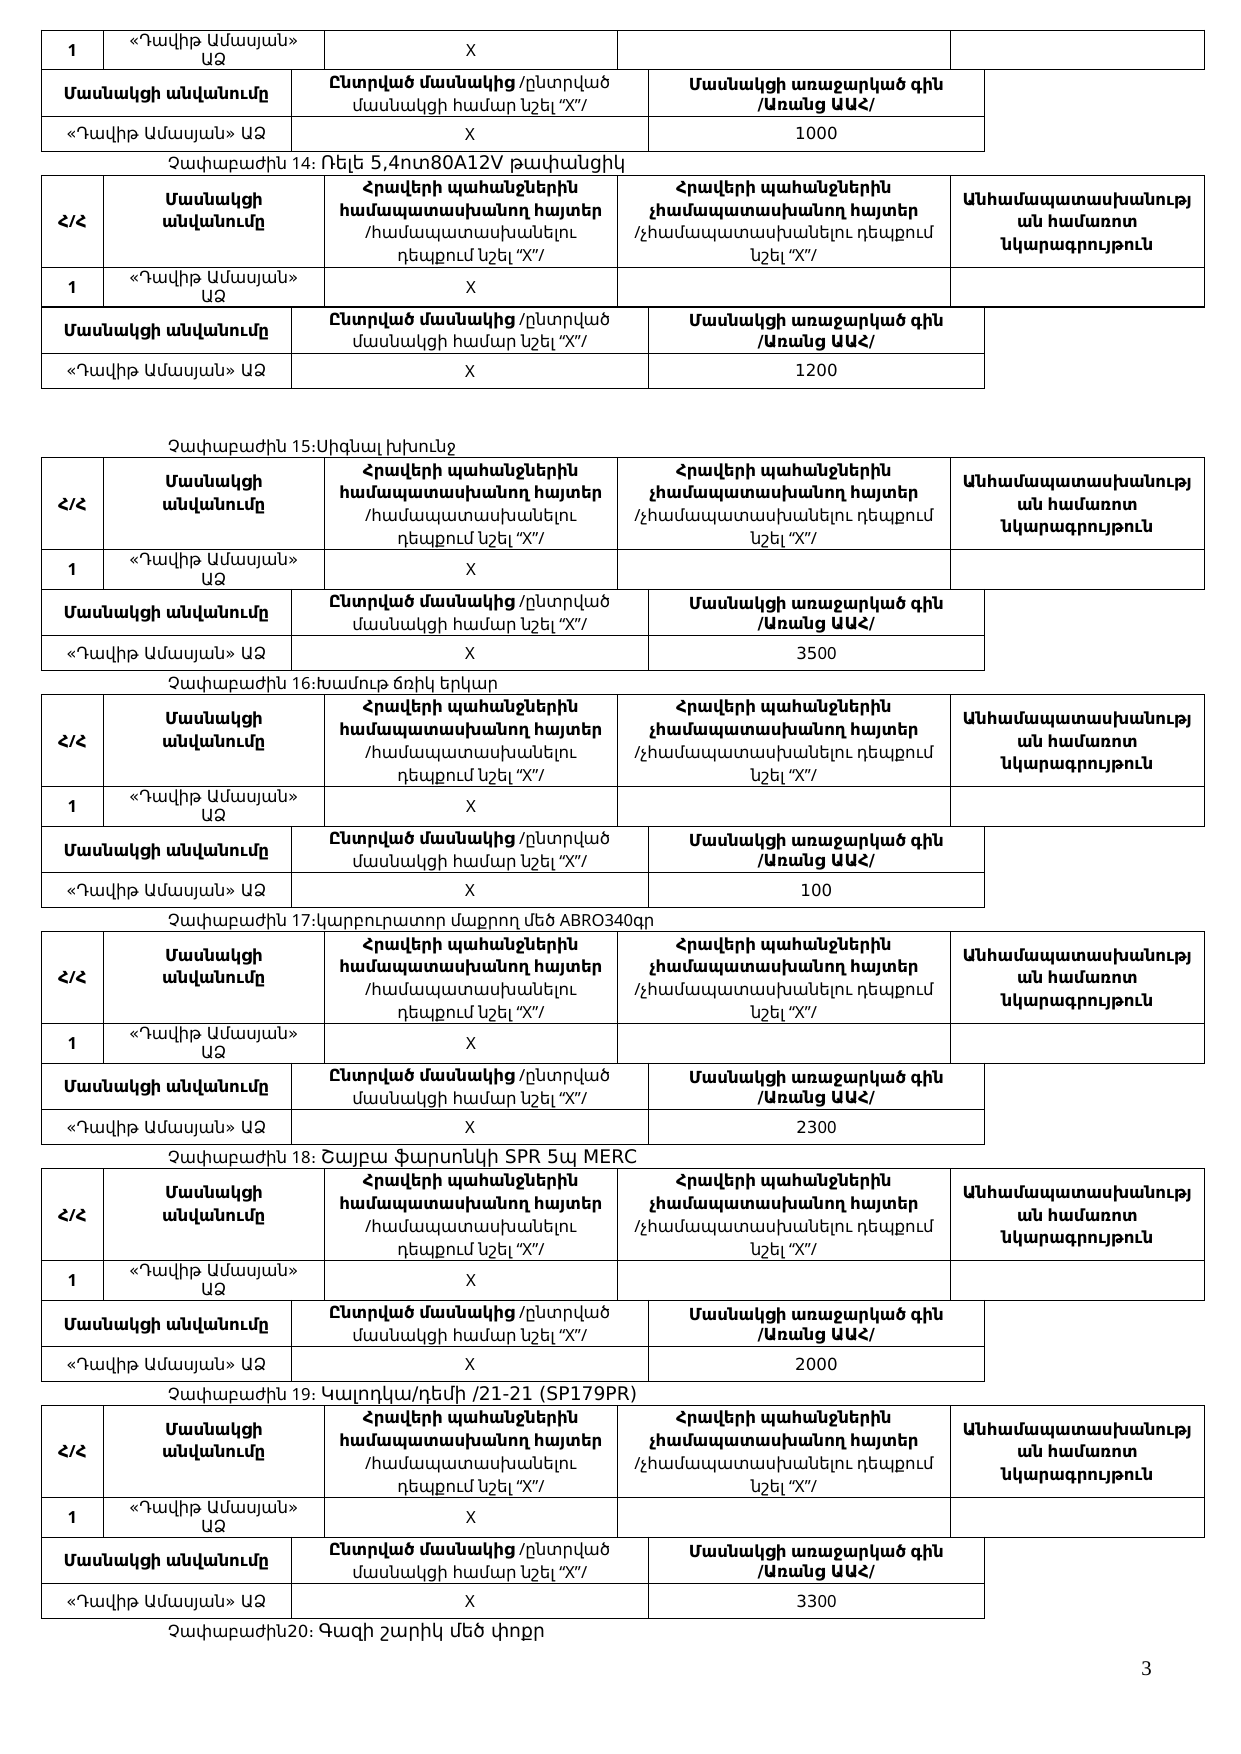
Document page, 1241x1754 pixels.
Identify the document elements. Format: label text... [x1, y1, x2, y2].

table_cell Մասնակցի անվանումը [42, 1301, 291, 1346]
table_cell 1 [42, 1261, 103, 1300]
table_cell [292, 1538, 648, 1583]
table_cell «Դավիթ Ամասյան» ԱՁ [104, 787, 324, 826]
table_header Հրավերի պահանջներին համապատասխանող հայտեր /համապատասխանելու դեպքում նշել “X”/ [325, 932, 617, 1023]
table_cell 1 [42, 1498, 103, 1537]
text Չափաբաժին 17։կարբուրատոր մաքրող մեծ ABRO340գր [94, 908, 1152, 931]
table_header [618, 1406, 950, 1497]
table_cell 3300 [649, 1584, 984, 1618]
table_cell Ընտրված մասնակից /ընտրված մասնակցի համար նշել “X”/ [292, 70, 648, 116]
table_header Հրավերի պահանջներին չհամապատասխանող հայտեր /չհամապատասխանելու դեպքում նշել “X”/ [618, 695, 950, 786]
table_cell «Դավիթ Ամասյան» ԱՁ [42, 1347, 291, 1381]
table_cell Ընտրված մասնակից /ընտրված մասնակցի համար նշել “X”/ [292, 590, 648, 635]
table_cell Մասնակցի անվանումը [42, 827, 291, 872]
table_cell 1 [42, 268, 103, 306]
table_cell 100 [649, 873, 984, 907]
table_header Մասնակցի անվանումը [104, 932, 324, 1023]
table_header Հ/Հ [42, 695, 103, 786]
table_cell «Դավիթ Ամասյան» ԱՁ [104, 1261, 324, 1300]
table_cell X [292, 873, 648, 907]
table_cell X [292, 1347, 648, 1381]
table_cell «Դավիթ Ամասյան» ԱՁ [42, 354, 291, 388]
table_cell X [292, 636, 648, 670]
table_header Մասնակցի անվանումը [104, 695, 324, 786]
table_cell [951, 550, 1204, 589]
table_cell [951, 268, 1204, 306]
table_cell X [325, 268, 617, 306]
table_cell [618, 268, 950, 306]
table_cell Մասնակցի անվանումը [42, 70, 291, 116]
table_header Մասնակցի անվանումը [104, 1406, 324, 1497]
table_cell [951, 1024, 1204, 1063]
table_cell Մասնակցի առաջարկած գին /Առանց ԱԱՀ/ [649, 308, 984, 353]
table_header Անհամապատասխանության համառոտ նկարագրույթուն [951, 458, 1204, 549]
table_cell Մասնակցի անվանումը [42, 1064, 291, 1109]
table_cell X [325, 31, 617, 69]
table_cell Ընտրված մասնակից /ընտրված մասնակցի համար նշել “X”/ [292, 308, 648, 353]
table_cell Մասնակցի առաջարկած գին /Առանց ԱԱՀ/ [649, 70, 984, 116]
table_header Հրավերի պահանջներին համապատասխանող հայտեր /համապատասխանելու դեպքում նշել “X”/ [325, 695, 617, 786]
table_cell X [292, 354, 648, 388]
table_cell «Դավիթ Ամասյան» ԱՁ [42, 117, 291, 151]
table_cell [951, 1261, 1204, 1300]
text Չափաբաժին 18։ Շայբա ֆարսոնկի SPR 5պ MERC [94, 1145, 1152, 1168]
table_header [951, 176, 1204, 267]
table_header Մասնակցի անվանումը [104, 1169, 324, 1260]
table_cell X [325, 787, 617, 826]
table_cell X [325, 1024, 617, 1063]
table_cell «Դավիթ Ամասյան» ԱՁ [104, 268, 324, 306]
table_cell «Դավիթ Ամասյան» ԱՁ [42, 636, 291, 670]
table_cell 1200 [649, 354, 984, 388]
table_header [325, 1406, 617, 1497]
table_cell X [325, 1498, 617, 1537]
table_cell Մասնակցի անվանումը [42, 308, 291, 353]
table_cell 2300 [649, 1110, 984, 1144]
table_cell 1 [42, 1024, 103, 1063]
table_header Հրավերի պահանջներին չհամապատասխանող հայտեր /չհամապատասխանելու դեպքում նշել “X”/ [618, 1169, 950, 1260]
table_cell X [325, 1261, 617, 1300]
table_cell 1 [42, 31, 103, 69]
table_cell [618, 1261, 950, 1300]
table_cell Մասնակցի առաջարկած գին /Առանց ԱԱՀ/ [649, 1301, 984, 1346]
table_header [618, 176, 950, 267]
table_header Մասնակցի անվանումը [104, 176, 324, 267]
table_cell Մասնակցի առաջարկած գին /Առանց ԱԱՀ/ [649, 1064, 984, 1109]
table_header Անհամապատասխանության համառոտ նկարագրույթուն [951, 932, 1204, 1023]
table_cell [618, 1024, 950, 1063]
table_cell [618, 787, 950, 826]
table_cell Ընտրված մասնակից /ընտրված մասնակցի համար նշել “X”/ [292, 827, 648, 872]
table_cell «Դավիթ Ամասյան» ԱՁ [42, 1584, 291, 1618]
table_header Հ/Հ [42, 458, 103, 549]
table_cell [618, 31, 950, 69]
text Չափաբաժին20։ Գազի շարիկ մեծ փոքր [94, 1619, 1152, 1642]
table_cell X [292, 1584, 648, 1618]
table_cell Մասնակցի առաջարկած գին /Առանց ԱԱՀ/ [649, 1538, 984, 1583]
table_cell 1 [42, 787, 103, 826]
table_header Անհամապատասխանության համառոտ նկարագրույթուն [951, 695, 1204, 786]
text Չափաբաժին 15։Սիգնալ խխունջ [94, 434, 1152, 457]
table_cell 2000 [649, 1347, 984, 1381]
table_cell 1000 [649, 117, 984, 151]
table_header Անհամապատասխանության համառոտ նկարագրույթուն [951, 1169, 1204, 1260]
table_cell «Դավիթ Ամասյան» ԱՁ [104, 1024, 324, 1063]
table_cell Ընտրված մասնակից /ընտրված մասնակցի համար նշել “X”/ [292, 1301, 648, 1346]
table_header Հրավերի պահանջներին չհամապատասխանող հայտեր /չհամապատասխանելու դեպքում նշել “X”/ [618, 932, 950, 1023]
table_cell «Դավիթ Ամասյան» ԱՁ [104, 1498, 324, 1537]
text Չափաբաժին 16։Խամութ ճռիկ երկար [94, 671, 1152, 694]
table_cell Մասնակցի առաջարկած գին /Առանց ԱԱՀ/ [649, 590, 984, 635]
table_header Հրավերի պահանջներին համապատասխանող հայտեր /համապատասխանելու դեպքում նշել “X”/ [325, 1169, 617, 1260]
table_cell X [325, 550, 617, 589]
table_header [951, 1406, 1204, 1497]
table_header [325, 176, 617, 267]
table_cell «Դավիթ Ամասյան» ԱՁ [104, 550, 324, 589]
table_header Հ/Հ [42, 1406, 103, 1497]
table_header Հրավերի պահանջներին համապատասխանող հայտեր /համապատասխանելու դեպքում նշել “X”/ [325, 458, 617, 549]
table_cell «Դավիթ Ամասյան» ԱՁ [42, 873, 291, 907]
table_cell [951, 787, 1204, 826]
table_cell Մասնակցի առաջարկած գին /Առանց ԱԱՀ/ [649, 827, 984, 872]
table_cell [951, 1498, 1204, 1537]
table_cell X [292, 1110, 648, 1144]
table_cell Մասնակցի անվանումը [42, 590, 291, 635]
table_header Հրավերի պահանջներին չհամապատասխանող հայտեր /չհամապատասխանելու դեպքում նշել “X”/ [618, 458, 950, 549]
table_header Հ/Հ [42, 1169, 103, 1260]
table_cell Ընտրված մասնակից /ընտրված մասնակցի համար նշել “X”/ [292, 1064, 648, 1109]
table_cell [618, 550, 950, 589]
table_cell Մասնակցի անվանումը [42, 1538, 291, 1583]
table_cell [618, 1498, 950, 1537]
text Չափաբաժին 19։ Կալոդկա/դեմի /21-21 (SP179PR) [94, 1382, 1152, 1405]
text Չափաբաժին 14։ Ռելե 5,4ոտ80A12V թափանցիկ [94, 152, 1152, 175]
table_header Մասնակցի անվանումը [104, 458, 324, 549]
table_header Հ/Հ [42, 932, 103, 1023]
table_cell 1 [42, 550, 103, 589]
table_cell X [292, 117, 648, 151]
table_cell 3500 [649, 636, 984, 670]
table_cell «Դավիթ Ամասյան» ԱՁ [104, 31, 324, 69]
table_header Հ/Հ [42, 176, 103, 267]
table_cell «Դավիթ Ամասյան» ԱՁ [42, 1110, 291, 1144]
table_cell [951, 31, 1204, 69]
